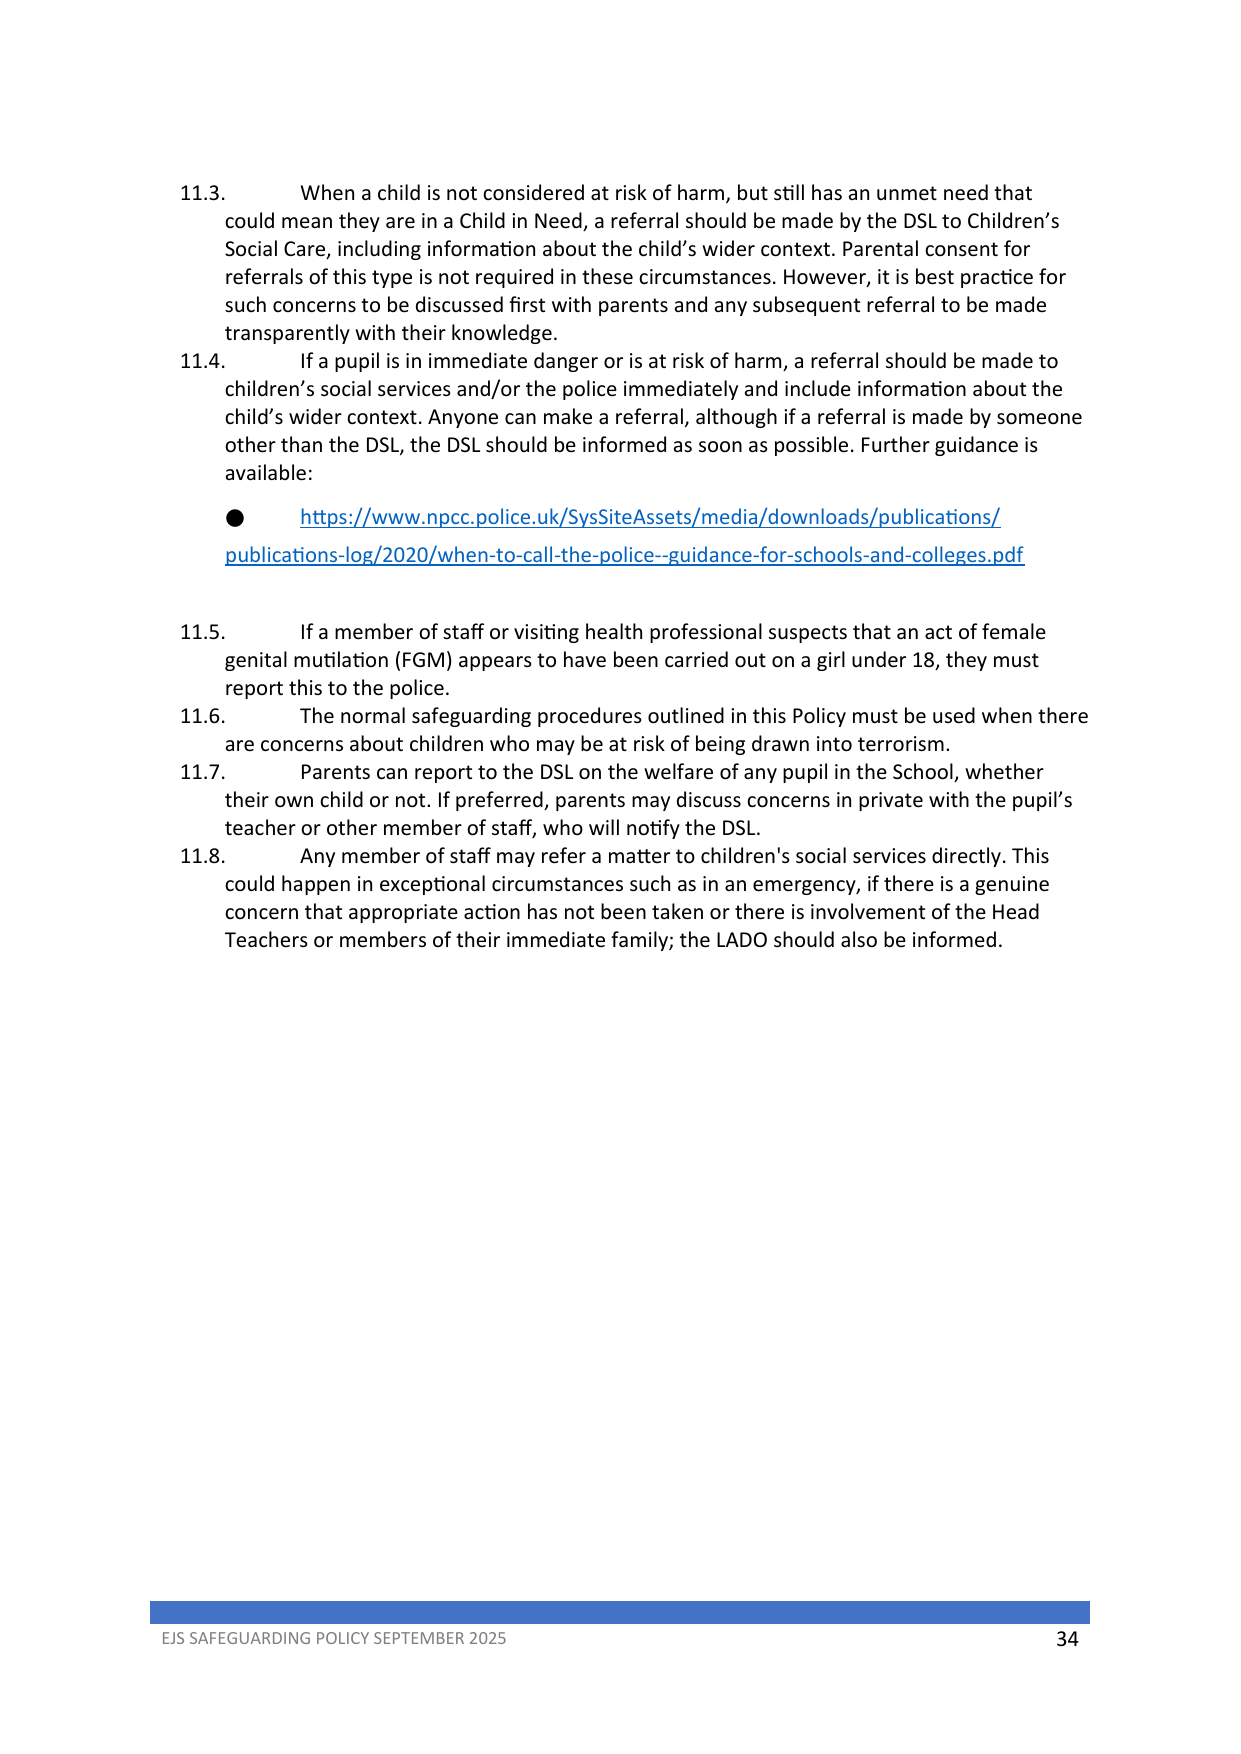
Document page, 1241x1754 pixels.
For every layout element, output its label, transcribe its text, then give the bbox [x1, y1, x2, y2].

subtitle If a member of staff or visiting health professional suspects that an act of female genital mutilation (FGM) appears to have been carried out on a girl under 18, they must report this to the police. [179, 617, 1090, 701]
subtitle The normal safeguarding procedures outlined in this Policy must be used when there are concerns about children who may be at risk of being drawn into terrorism. [179, 701, 1090, 757]
subtitle When a child is not considered at risk of harm, but still has an unmet need that could mean they are in a Child in Need, a referral should be made by the DSL to Children’s Social Care, including information about the child’s wider context. Parental consent for referrals of this type is not required in these circumstances. However, it is best practice for such concerns to be discussed first with parents and any subsequent referral to be made transparently with their knowledge. [179, 178, 1090, 346]
subtitle https://www.npcc.police.uk/SysSiteAssets/media/downloads/publications/publications-log/2020/when-to-call-the-police--guidance-for-schools-and-colleges.pdf [225, 491, 1090, 568]
subtitle If a pupil is in immediate danger or is at risk of harm, a referral should be made to children’s social services and/or the police immediately and include information about the child’s wider context. Anyone can make a referral, although if a referral is made by someone other than the DSL, the DSL should be informed as soon as possible. Further guidance is available: [179, 346, 1090, 487]
subtitle Parents can report to the DSL on the welfare of any pupil in the School, whether their own child or not. If preferred, parents may discuss concerns in private with the pupil’s teacher or other member of staff, who will notify the DSL. [179, 757, 1090, 841]
subtitle Any member of staff may refer a matter to children's social services directly. This could happen in exceptional circumstances such as in an emergency, if there is a genuine concern that appropriate action has not been taken or there is involvement of the Head Teachers or members of their immediate family; the LADO should also be informed. [179, 841, 1090, 953]
